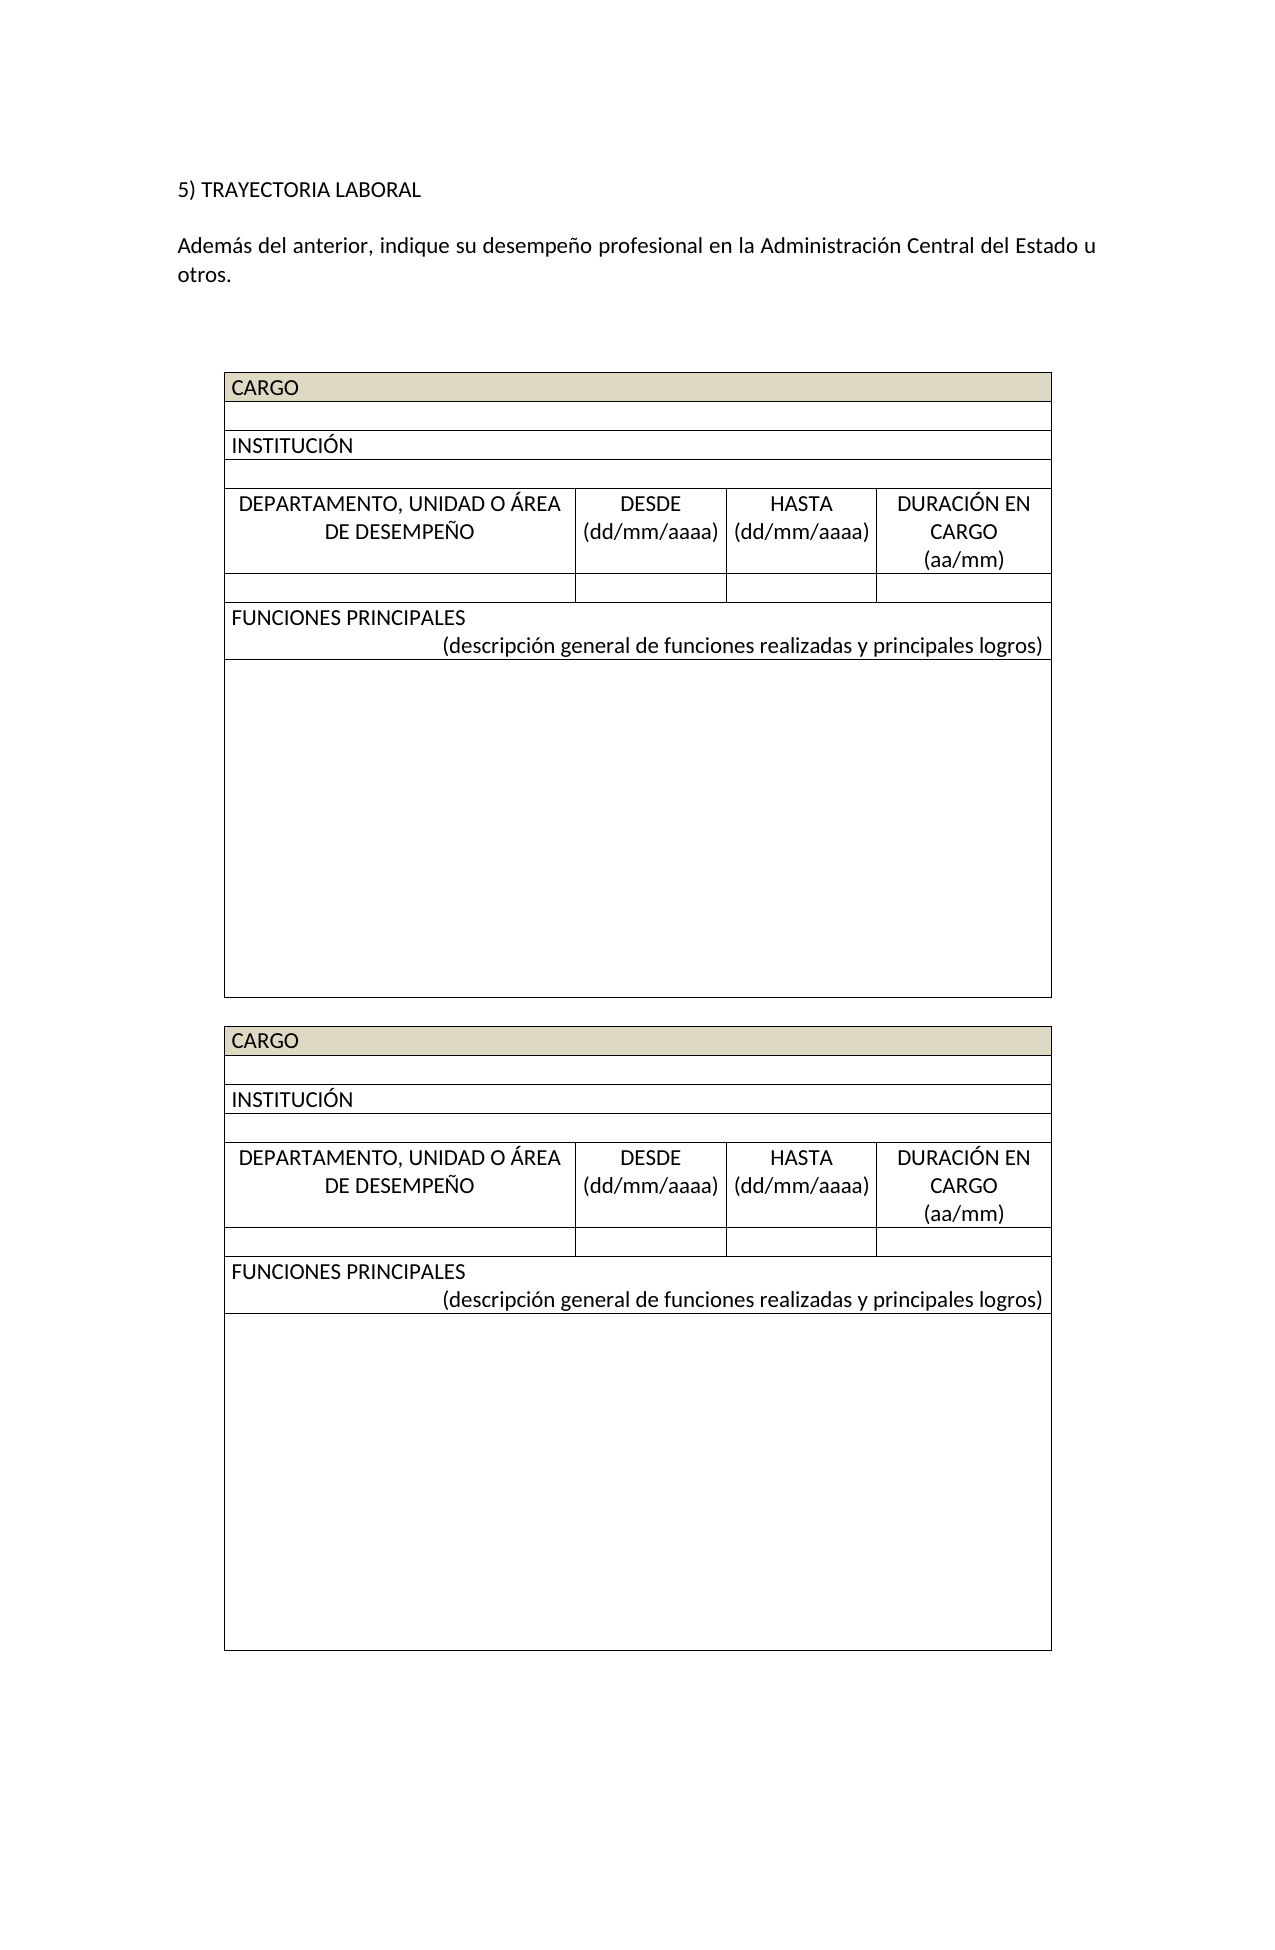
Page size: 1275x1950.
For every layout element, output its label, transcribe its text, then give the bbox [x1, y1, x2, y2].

table_cell DESDE (dd/mm/aaaa) [576, 489, 726, 573]
table_cell [727, 1228, 876, 1256]
table_cell [877, 1228, 1051, 1256]
table_header CARGO [225, 1027, 1051, 1055]
table_cell [225, 1314, 1051, 1650]
table_cell HASTA (dd/mm/aaaa) [727, 1143, 876, 1227]
table_cell FUNCIONES PRINCIPALES (descripción general de funciones realizadas y principales logros) [225, 1257, 1051, 1313]
table_cell [727, 574, 876, 602]
table_cell [225, 1114, 1051, 1142]
table_cell [225, 402, 1051, 430]
table_cell [877, 574, 1051, 602]
table_cell DURACIÓN EN CARGO (aa/mm) [877, 1143, 1051, 1227]
table_cell DESDE (dd/mm/aaaa) [576, 1143, 726, 1227]
table_cell [225, 460, 1051, 488]
table_cell [225, 1228, 575, 1256]
text 5) TRAYECTORIA LABORAL [177, 176, 1098, 204]
table_cell [576, 1228, 726, 1256]
table_header CARGO [225, 373, 1051, 401]
table_cell INSTITUCIÓN [225, 431, 1051, 459]
table_cell [576, 574, 726, 602]
table_cell HASTA (dd/mm/aaaa) [727, 489, 876, 573]
table_cell FUNCIONES PRINCIPALES (descripción general de funciones realizadas y principales logros) [225, 603, 1051, 659]
table_cell [225, 660, 1051, 997]
table_cell DURACIÓN EN CARGO (aa/mm) [877, 489, 1051, 573]
table_cell INSTITUCIÓN [225, 1085, 1051, 1113]
table_cell [225, 1056, 1051, 1084]
text Además del anterior, indique su desempeño profesional en la Administración Central del Estado u otros. [177, 232, 1098, 288]
table_cell DEPARTAMENTO, UNIDAD O ÁREA DE DESEMPEÑO [225, 1143, 575, 1227]
table_cell DEPARTAMENTO, UNIDAD O ÁREA DE DESEMPEÑO [225, 489, 575, 573]
table_cell [225, 574, 575, 602]
